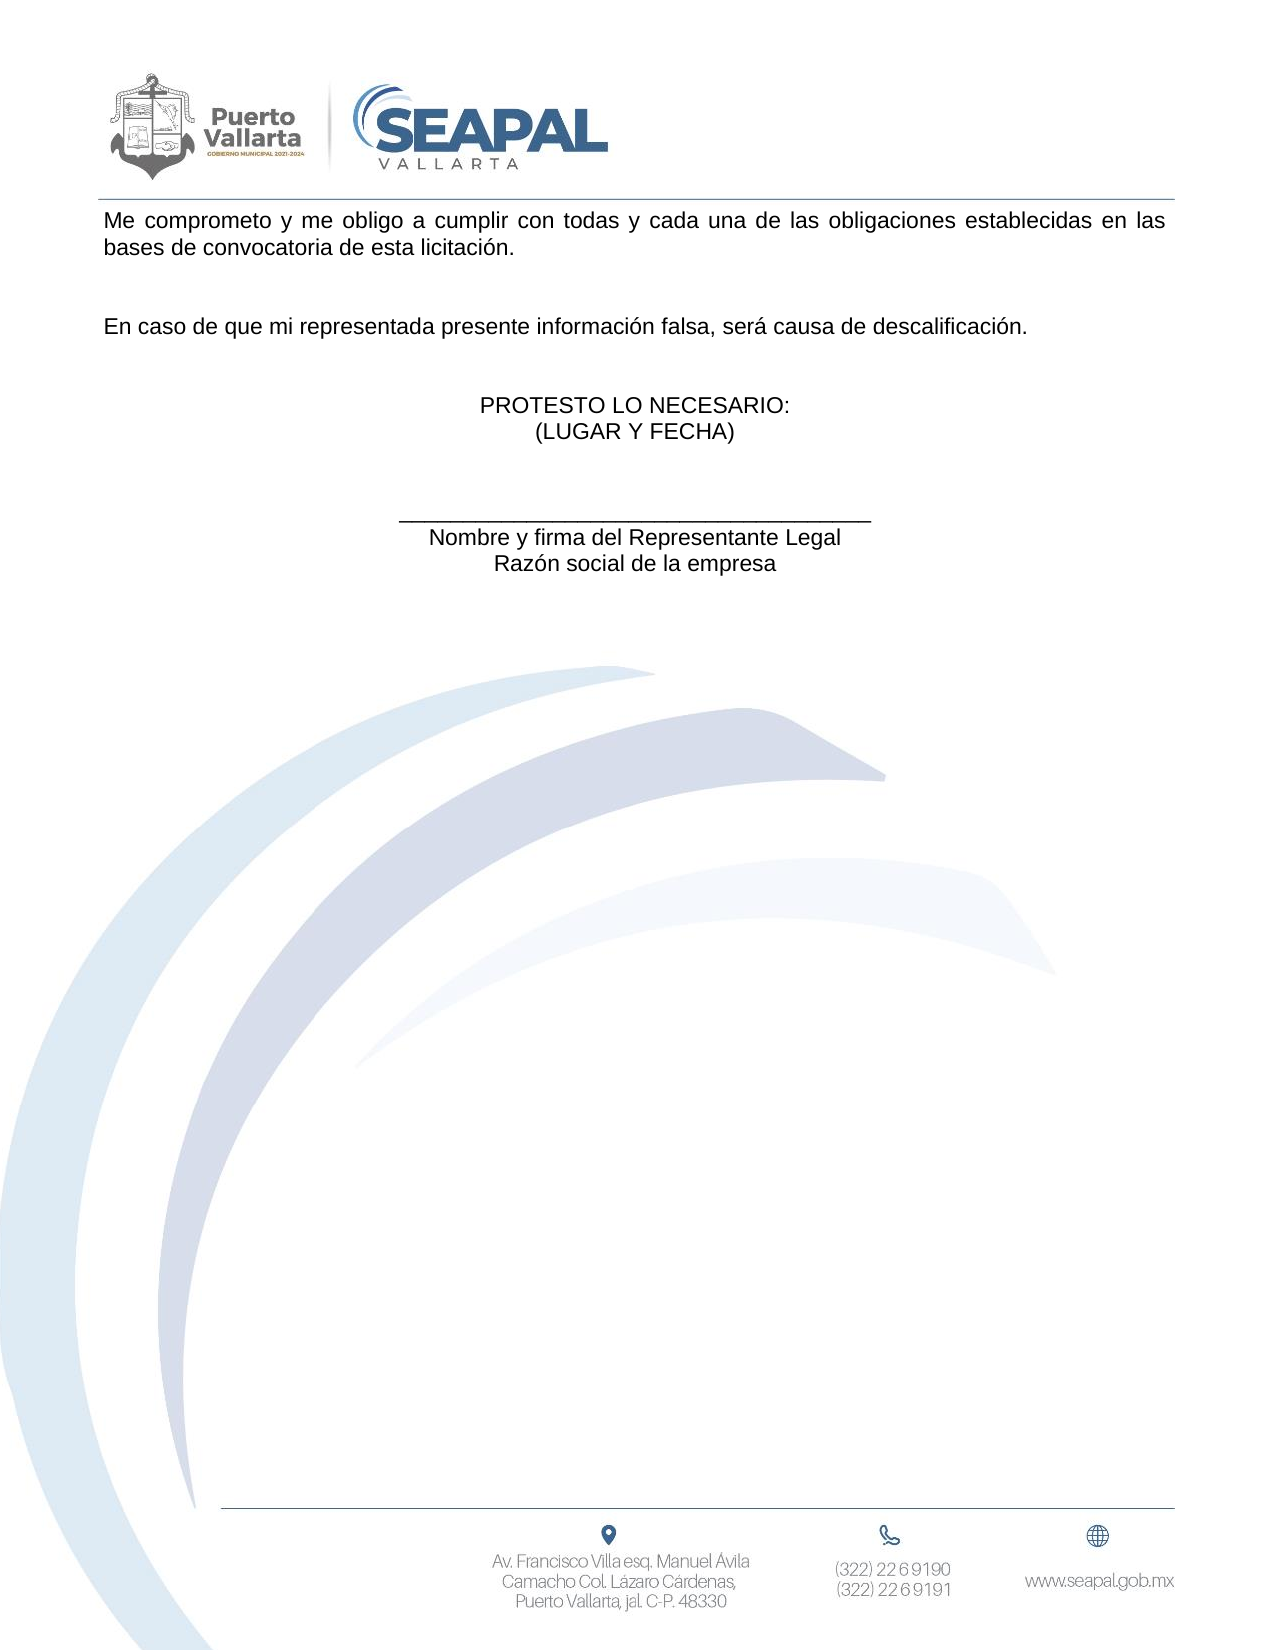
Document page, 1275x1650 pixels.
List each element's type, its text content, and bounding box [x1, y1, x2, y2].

text _____________________________________ [103, 497, 1166, 524]
text En caso de que mi representada presente información falsa, será causa de descalificación. [103, 313, 1166, 339]
text PROTESTO LO NECESARIO: [103, 392, 1166, 418]
text Nombre y firma del Representante Legal [103, 524, 1166, 550]
text (LUGAR Y FECHA) [103, 418, 1166, 445]
text Me comprometo y me obligo a cumplir con todas y cada una de las obligaciones establecidas en las bases de convocatoria de esta licitación. [103, 207, 1166, 260]
text Razón social de la empresa [103, 550, 1166, 576]
picture [0, 0, 1275, 1650]
